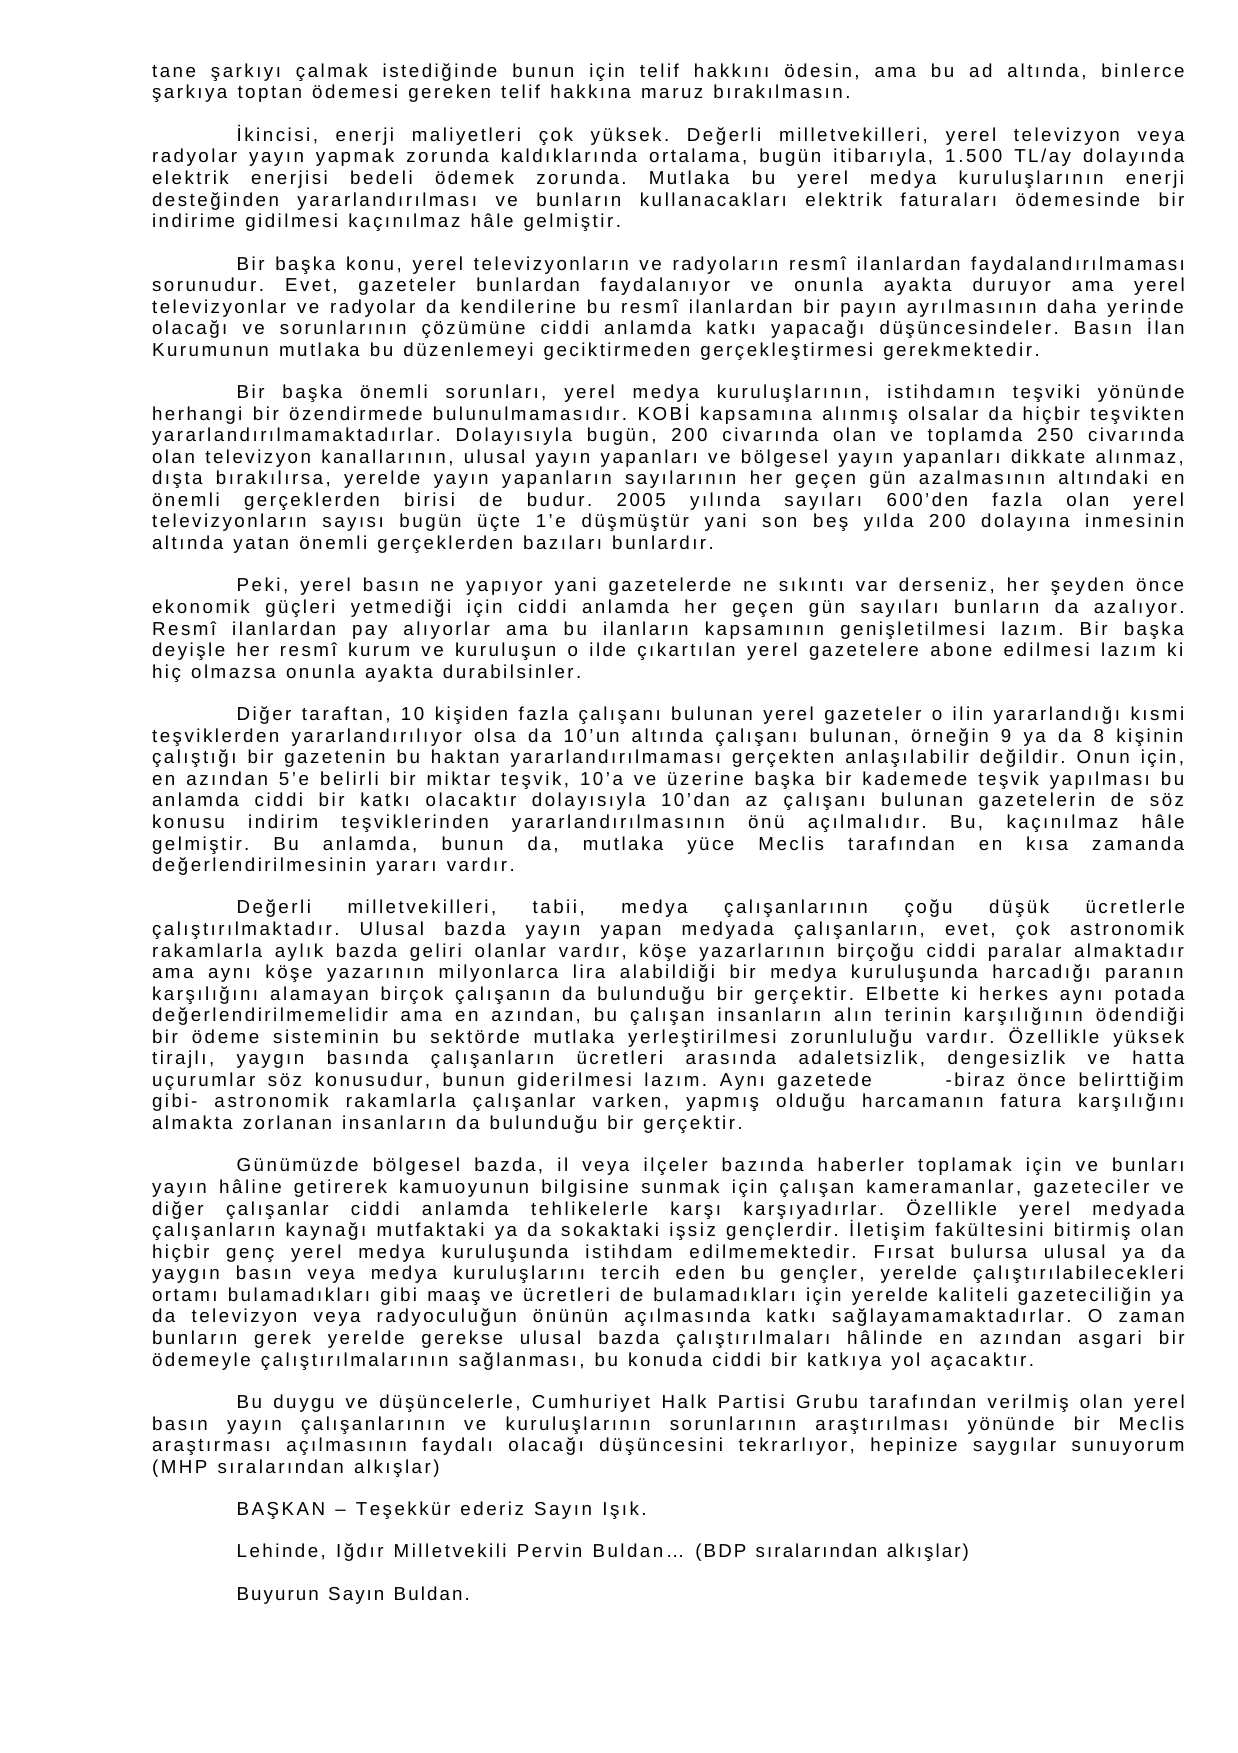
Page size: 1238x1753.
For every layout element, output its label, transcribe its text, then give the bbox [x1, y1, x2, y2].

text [152, 60, 1186, 103]
text Bir başka konu, yerel televizyonların ve radyoların resmî ilanlardan faydalandırılmaması sorunudur. Evet, gazeteler bunlardan faydalanıyor ve onunla ayakta duruyor ama yerel televizyonlar ve radyolar da kendilerine bu resmî ilanlardan bir payın ayrılmasının daha yerinde olacağı ve sorunlarının çözümüne ciddi anlamda katkı yapacağı düşüncesindeler. Basın İlan Kurumunun mutlaka bu düzenlemeyi geciktirmeden gerçekleştirmesi gerekmektedir. [152, 252, 1186, 360]
text İkincisi, enerji maliyetleri çok yüksek. Değerli milletvekilleri, yerel televizyon veya radyolar yayın yapmak zorunda kaldıklarında ortalama, bugün itibarıyla, 1.500 TL/ay dolayında elektrik enerjisi bedeli ödemek zorunda. Mutlaka bu yerel medya kuruluşlarının enerji desteğinden yararlandırılması ve bunların kullanacakları elektrik faturaları ödemesinde bir indirime gidilmesi kaçınılmaz hâle gelmiştir. [152, 124, 1186, 231]
text Değerli milletvekilleri, tabii, medya çalışanlarının çoğu düşük ücretlerle çalıştırılmaktadır. Ulusal bazda yayın yapan medyada çalışanların, evet, çok astronomik rakamlarla aylık bazda geliri olanlar vardır, köşe yazarlarının birçoğu ciddi paralar almaktadır ama aynı köşe yazarının milyonlarca lira alabildiği bir medya kuruluşunda harcadığı paranın karşılığını alamayan birçok çalışanın da bulunduğu bir gerçektir. Elbette ki herkes aynı potada değerlendirilmemelidir ama en azından, bu çalışan insanların alın terinin karşılığının ödendiği bir ödeme sisteminin bu sektörde mutlaka yerleştirilmesi zorunluluğu vardır. Özellikle yüksek tirajlı, yaygın basında çalışanların ücretleri arasında adaletsizlik, dengesizlik ve hatta uçurumlar söz konusudur, bunun giderilmesi lazım. Aynı gazetede -biraz önce belirttiğim gibi- astronomik rakamlarla çalışanlar varken, yapmış olduğu harcamanın fatura karşılığını almakta zorlanan insanların da bulunduğu bir gerçektir. [152, 896, 1186, 1133]
text Günümüzde bölgesel bazda, il veya ilçeler bazında haberler toplamak için ve bunları yayın hâline getirerek kamuoyunun bilgisine sunmak için çalışan kameramanlar, gazeteciler ve diğer çalışanlar ciddi anlamda tehlikelerle karşı karşıyadırlar. Özellikle yerel medyada çalışanların kaynağı mutfaktaki ya da sokaktaki işsiz gençlerdir. İletişim fakültesini bitirmiş olan hiçbir genç yerel medya kuruluşunda istihdam edilmemektedir. Fırsat bulursa ulusal ya da yaygın basın veya medya kuruluşlarını tercih eden bu gençler, yerelde çalıştırılabilecekleri ortamı bulamadıkları gibi maaş ve ücretleri de bulamadıkları için yerelde kaliteli gazeteciliğin ya da televizyon veya radyoculuğun önünün açılmasında katkı sağlayamamaktadırlar. O zaman bunların gerek yerelde gerekse ulusal bazda çalıştırılmaları hâlinde en azından asgari bir ödemeyle çalıştırılmalarının sağlanması, bu konuda ciddi bir katkıya yol açacaktır. [152, 1154, 1186, 1370]
text Diğer taraftan, 10 kişiden fazla çalışanı bulunan yerel gazeteler o ilin yararlandığı kısmi teşviklerden yararlandırılıyor olsa da 10’un altında çalışanı bulunan, örneğin 9 ya da 8 kişinin çalıştığı bir gazetenin bu haktan yararlandırılmaması gerçekten anlaşılabilir değildir. Onun için, en azından 5’e belirli bir miktar teşvik, 10’a ve üzerine başka bir kademede teşvik yapılması bu anlamda ciddi bir katkı olacaktır dolayısıyla 10’dan az çalışanı bulunan gazetelerin de söz konusu indirim teşviklerinden yararlandırılmasının önü açılmalıdır. Bu, kaçınılmaz hâle gelmiştir. Bu anlamda, bunun da, mutlaka yüce Meclis tarafından en kısa zamanda değerlendirilmesinin yararı vardır. [152, 703, 1186, 875]
text Peki, yerel basın ne yapıyor yani gazetelerde ne sıkıntı var derseniz, her şeyden önce ekonomik güçleri yetmediği için ciddi anlamda her geçen gün sayıları bunların da azalıyor. Resmî ilanlardan pay alıyorlar ama bu ilanların kapsamının genişletilmesi lazım. Bir başka deyişle her resmî kurum ve kuruluşun o ilde çıkartılan yerel gazetelere abone edilmesi lazım ki hiç olmazsa onunla ayakta durabilsinler. [152, 574, 1186, 682]
text Bir başka önemli sorunları, yerel medya kuruluşlarının, istihdamın teşviki yönünde herhangi bir özendirmede bulunulmamasıdır. KOBİ kapsamına alınmış olsalar da hiçbir teşvikten yararlandırılmamaktadırlar. Dolayısıyla bugün, 200 civarında olan ve toplamda 250 civarında olan televizyon kanallarının, ulusal yayın yapanları ve bölgesel yayın yapanları dikkate alınmaz, dışta bırakılırsa, yerelde yayın yapanların sayılarının her geçen gün azalmasının altındaki en önemli gerçeklerden birisi de budur. 2005 yılında sayıları 600’den fazla olan yerel televizyonların sayısı bugün üçte 1’e düşmüştür yani son beş yılda 200 dolayına inmesinin altında yatan önemli gerçeklerden bazıları bunlardır. [152, 381, 1186, 553]
text BAŞKAN – Teşekkür ederiz Sayın Işık. [152, 1498, 1186, 1519]
text Lehinde, Iğdır Milletvekili Pervin Buldan… (BDP sıralarından alkışlar) [152, 1540, 1186, 1562]
text Buyurun Sayın Buldan. [152, 1583, 1186, 1604]
text Bu duygu ve düşüncelerle, Cumhuriyet Halk Partisi Grubu tarafından verilmiş olan yerel basın yayın çalışanlarının ve kuruluşlarının sorunlarının araştırılması yönünde bir Meclis araştırması açılmasının faydalı olacağı düşüncesini tekrarlıyor, hepinize saygılar sunuyorum (MHP sıralarından alkışlar) [152, 1391, 1186, 1477]
